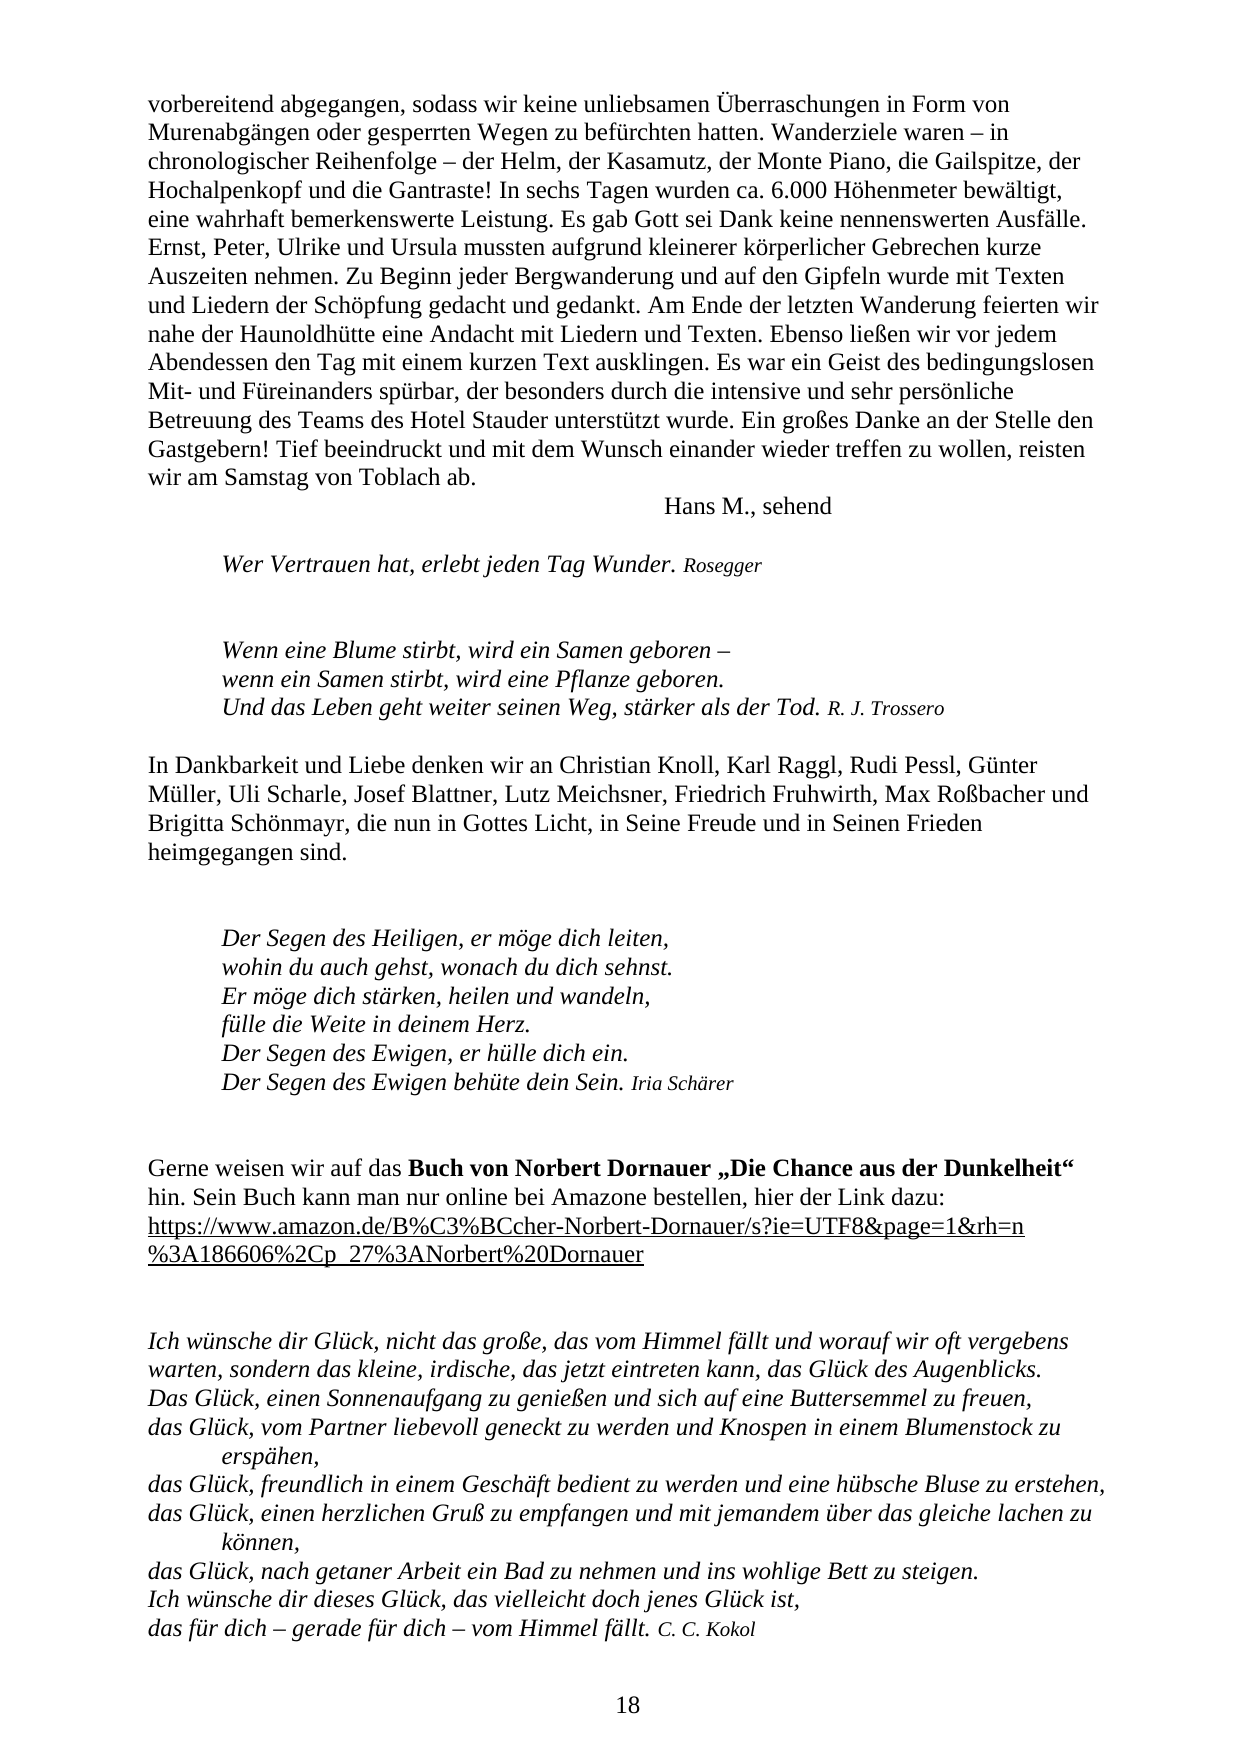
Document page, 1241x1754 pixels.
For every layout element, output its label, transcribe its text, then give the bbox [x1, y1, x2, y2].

text das Glück, nach getaner Arbeit ein Bad zu nehmen und ins wohlige Bett zu steigen. [148, 1556, 1166, 1584]
text Der Segen des Ewigen behüte dein Sein. Iria Schärer [221, 1067, 1107, 1096]
text das Glück, vom Partner liebevoll geneckt zu werden und Knospen in einem Blumenstock zu [148, 1412, 1166, 1441]
text Er möge dich stärken, heilen und wandeln, [221, 981, 1107, 1009]
text Der Segen des Ewigen, er hülle dich ein. [221, 1038, 1107, 1067]
text das Glück, freundlich in einem Geschäft bedient zu werden und eine hübsche Bluse zu erstehen, [148, 1469, 1166, 1498]
text können, [148, 1527, 1166, 1556]
text Ich wünsche dir Glück, nicht das große, das vom Himmel fällt und worauf wir oft vergebens warten, sondern das kleine, irdische, das jetzt eintreten kann, das Glück des Augenblicks. [148, 1326, 1107, 1383]
text Wenn eine Blume stirbt, wird ein Samen geboren – [221, 635, 1107, 664]
text wohin du auch gehst, wonach du dich sehnst. [221, 952, 1107, 981]
text Gerne weisen wir auf das Buch von Norbert Dornauer „Die Chance aus der Dunkelheit“ hin. Sein Buch kann man nur online bei Amazone bestellen, hier der Link dazu: [148, 1153, 1107, 1211]
text https://www.amazon.de/B%C3%BCcher-Norbert-Dornauer/s?ie=UTF8&page=1&rh=n%3A186606%2Cp_27%3ANorbert%20Dornauer [148, 1211, 1107, 1268]
text vorbereitend abgegangen, sodass wir keine unliebsamen Überraschungen in Form von Murenabgängen oder gesperrten Wegen zu befürchten hatten. Wanderziele waren – in chronologischer Reihenfolge – der Helm, der Kasamutz, der Monte Piano, die Gailspitze, der Hochalpenkopf und die Gantraste! In sechs Tagen wurden ca. 6.000 Höhenmeter bewältigt, eine wahrhaft bemerkenswerte Leistung. Es gab Gott sei Dank keine nennenswerten Ausfälle. Ernst, Peter, Ulrike und Ursula mussten aufgrund kleinerer körperlicher Gebrechen kurze Auszeiten nehmen. Zu Beginn jeder Bergwanderung und auf den Gipfeln wurde mit Texten und Liedern der Schöpfung gedacht und gedankt. Am Ende der letzten Wanderung feierten wir nahe der Haunoldhütte eine Andacht mit Liedern und Texten. Ebenso ließen wir vor jedem Abendessen den Tag mit einem kurzen Text ausklingen. Es war ein Geist des bedingungslosen Mit- und Füreinanders spürbar, der besonders durch die intensive und sehr persönliche Betreuung des Teams des Hotel Stauder unterstützt wurde. Ein großes Danke an der Stelle den Gastgebern! Tief beeindruckt und mit dem Wunsch einander wieder treffen zu wollen, reisten wir am Samstag von Toblach ab. [148, 89, 1107, 491]
text Wer Vertrauen hat, erlebt jeden Tag Wunder. Rosegger [148, 549, 1107, 577]
text Das Glück, einen Sonnenaufgang zu genießen und sich auf eine Buttersemmel zu freuen, [148, 1383, 1107, 1412]
text das Glück, einen herzlichen Gruß zu empfangen und mit jemandem über das gleiche lachen zu [148, 1498, 1166, 1527]
text fülle die Weite in deinem Herz. [221, 1009, 1107, 1038]
text Der Segen des Heiligen, er möge dich leiten, [221, 923, 1107, 952]
text wenn ein Samen stirbt, wird eine Pflanze geboren. [221, 664, 1107, 692]
text Und das Leben geht weiter seinen Weg, stärker als der Tod. R. J. Trossero [221, 692, 1107, 721]
text erspähen, [148, 1441, 1166, 1469]
text In Dankbarkeit und Liebe denken wir an Christian Knoll, Karl Raggl, Rudi Pessl, Günter Müller, Uli Scharle, Josef Blattner, Lutz Meichsner, Friedrich Fruhwirth, Max Roßbacher und Brigitta Schönmayr, die nun in Gottes Licht, in Seine Freude und in Seinen Frieden heimgegangen sind. [148, 750, 1107, 865]
text Hans M., sehend [590, 491, 1107, 520]
text Ich wünsche dir dieses Glück, das vielleicht doch jenes Glück ist, [148, 1584, 1107, 1613]
text das für dich – gerade für dich – vom Himmel fällt. C. C. Kokol [148, 1613, 1107, 1642]
